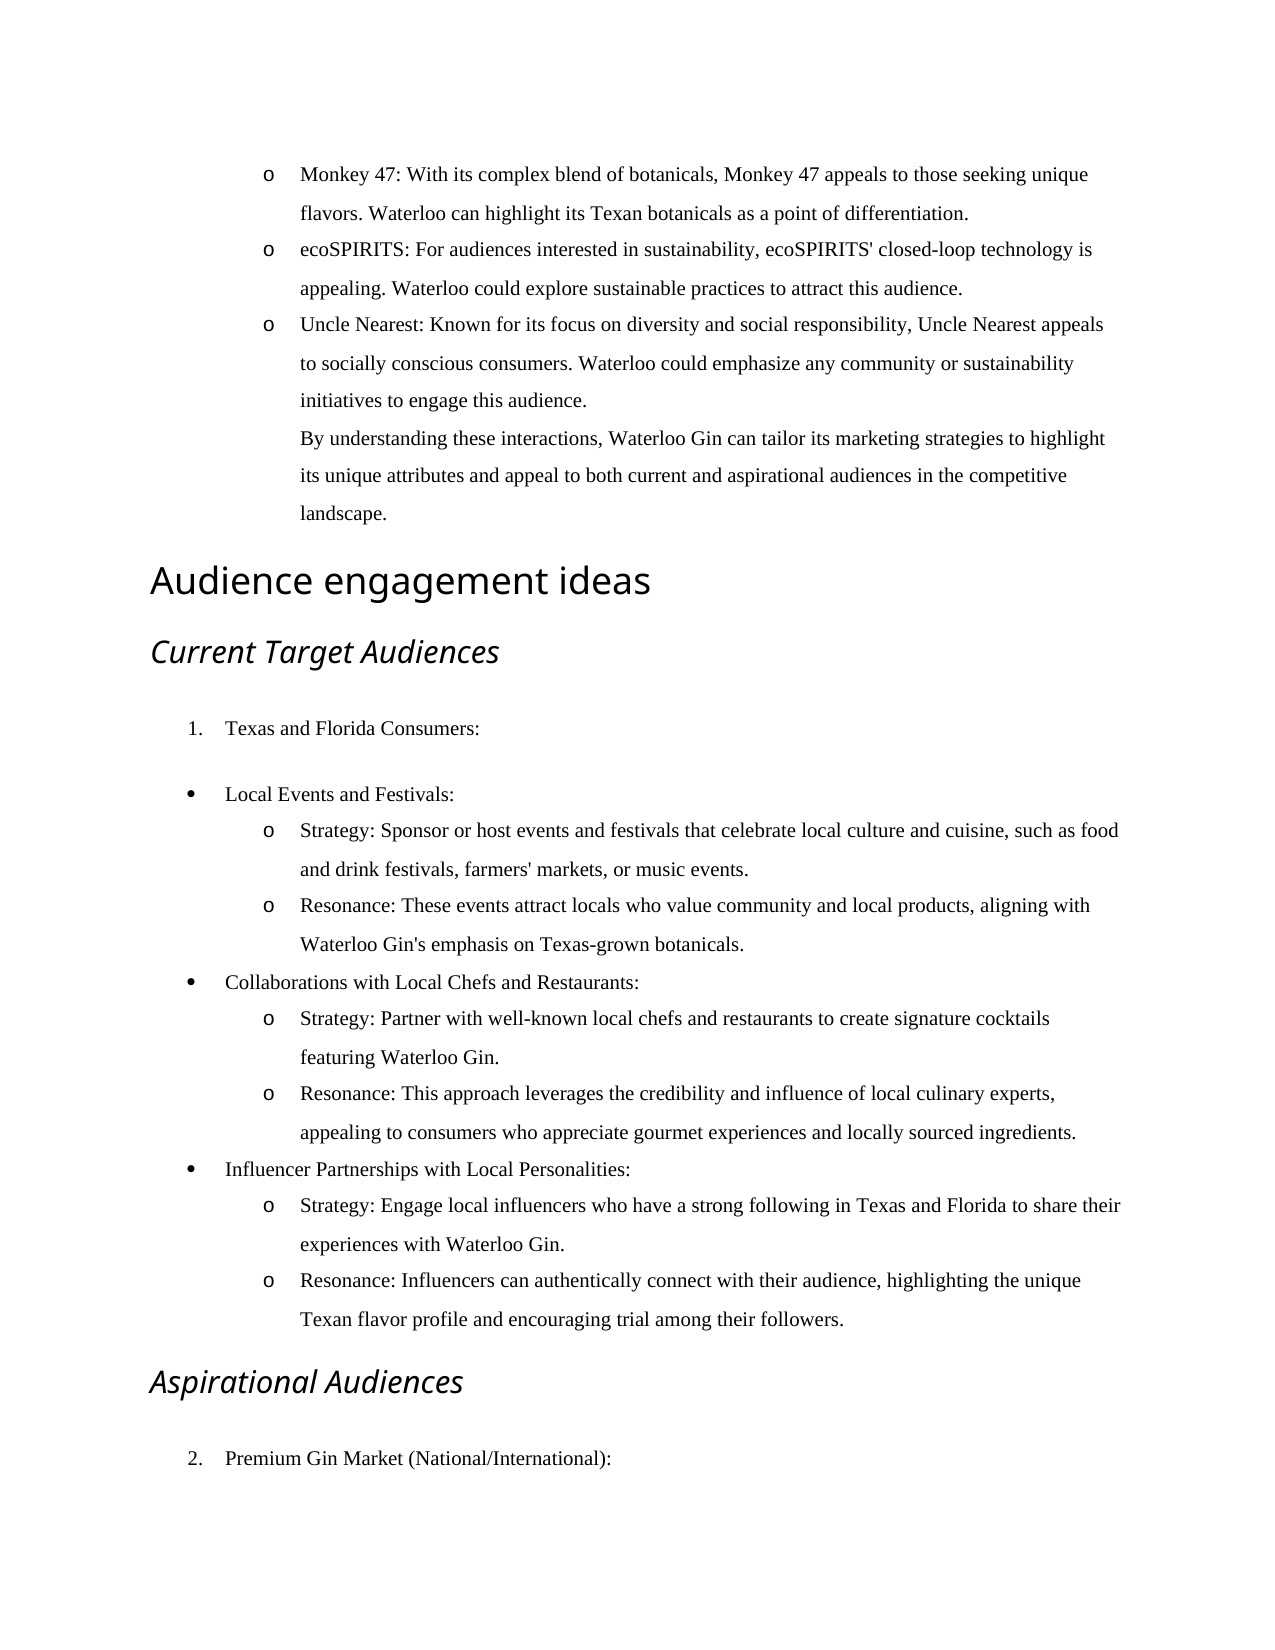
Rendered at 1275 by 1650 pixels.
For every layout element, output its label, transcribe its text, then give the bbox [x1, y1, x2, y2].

list Monkey 47: With its complex blend of botanicals, Monkey 47 appeals to those seeking unique flavors. Waterloo can highlight its Texan botanicals as a point of differentiation. [262, 150, 1125, 225]
list Texas and Florida Consumers: [187, 702, 1125, 739]
list Resonance: These events attract locals who value community and local products, aligning with Waterloo Gin's emphasis on Texas-grown botanicals. [262, 881, 1125, 956]
list Strategy: Engage local influencers who have a strong following in Texas and Florida to share their experiences with Waterloo Gin. [262, 1181, 1125, 1256]
list Strategy: Sponsor or host events and festivals that celebrate local culture and cuisine, such as food and drink festivals, farmers' markets, or music events. [262, 806, 1125, 881]
list Local Events and Festivals: [187, 769, 1125, 806]
list ecoSPIRITS: For audiences interested in sustainability, ecoSPIRITS' closed-loop technology is appealing. Waterloo could explore sustainable practices to attract this audience. [262, 225, 1125, 300]
list Collaborations with Local Chefs and Restaurants: [187, 956, 1125, 994]
subtitle Audience engagement ideas [150, 554, 1125, 605]
list Influencer Partnerships with Local Personalities: [187, 1144, 1125, 1181]
list Resonance: Influencers can authentically connect with their audience, highlighting the unique Texan flavor profile and encouraging trial among their followers. [262, 1256, 1125, 1331]
list Strategy: Partner with well-known local chefs and restaurants to create signature cocktails featuring Waterloo Gin. [262, 994, 1125, 1069]
list Resonance: This approach leverages the credibility and influence of local culinary experts, appealing to consumers who appreciate gourmet experiences and locally sourced ingredients. [262, 1069, 1125, 1144]
list Uncle Nearest: Known for its focus on diversity and social responsibility, Uncle Nearest appeals to socially conscious consumers. Waterloo could emphasize any community or sustainability initiatives to engage this audience. By understanding these interactions, Waterloo Gin can tailor its marketing strategies to highlight its unique attributes and appeal to both current and aspirational audiences in the competitive landscape. [262, 300, 1125, 525]
subtitle Current Target Audiences [150, 630, 1125, 673]
subtitle Aspirational Audiences [150, 1360, 1125, 1403]
list Premium Gin Market (National/International): [187, 1432, 1125, 1469]
